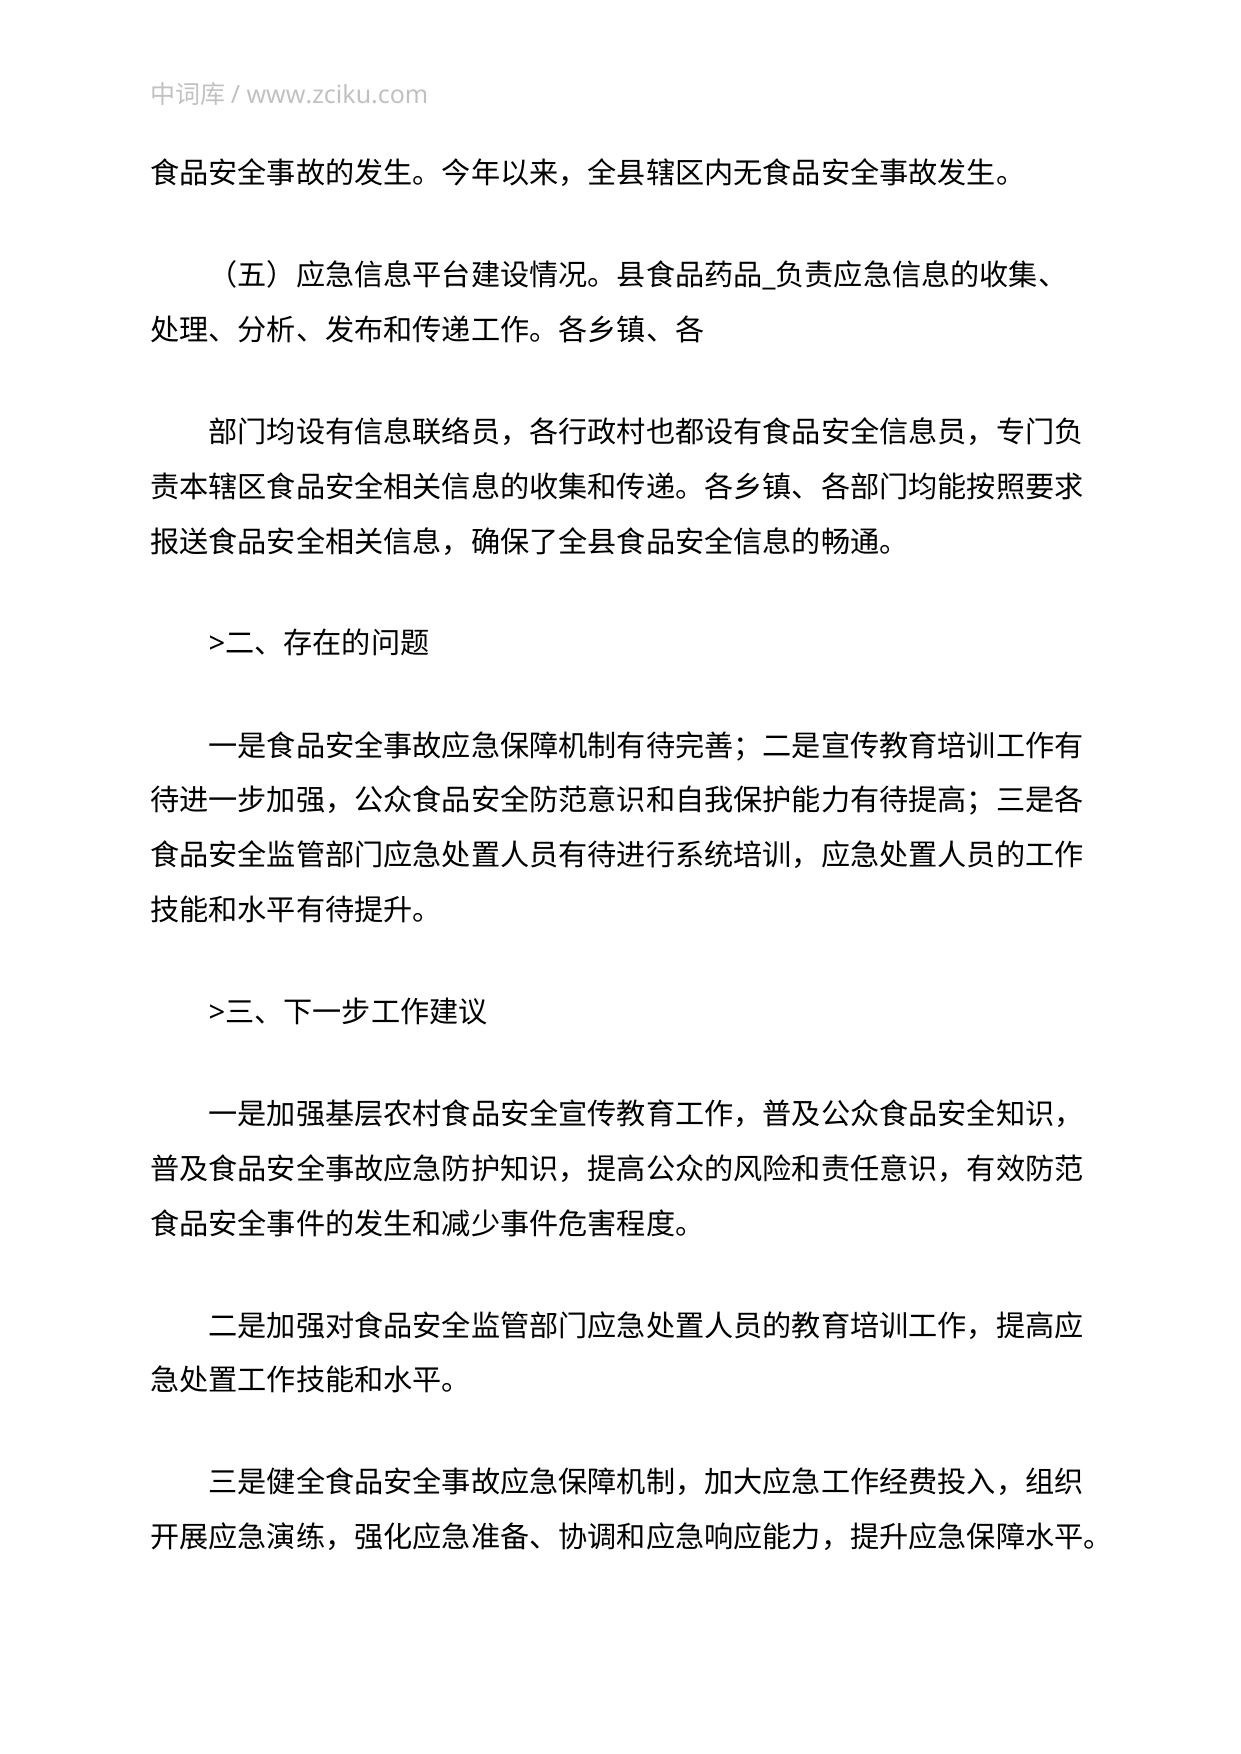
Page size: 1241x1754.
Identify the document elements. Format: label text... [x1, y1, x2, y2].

text 一是加强基层农村食品安全宣传教育工作，普及公众食品安全知识，普及食品安全事故应急防护知识，提高公众的风险和责任意识，有效防范食品安全事件的发生和减少事件危害程度。 [150, 1091, 1090, 1243]
text 一是食品安全事故应急保障机制有待完善；二是宣传教育培训工作有待进一步加强，公众食品安全防范意识和自我保护能力有待提高；三是各食品安全监管部门应急处置人员有待进行系统培训，应急处置人员的工作技能和水平有待提升。 [150, 722, 1090, 929]
text >三、下一步工作建议 [150, 988, 1090, 1031]
text 二是加强对食品安全监管部门应急处置人员的教育培训工作，提高应急处置工作技能和水平。 [150, 1302, 1090, 1399]
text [150, 150, 1090, 192]
text 三是健全食品安全事故应急保障机制，加大应急工作经费投入，组织开展应急演练，强化应急准备、协调和应急响应能力，提升应急保障水平。 [150, 1459, 1090, 1556]
text >二、存在的问题 [150, 620, 1090, 662]
text （五）应急信息平台建设情况。县食品药品_负责应急信息的收集、处理、分析、发布和传递工作。各乡镇、各 [150, 252, 1090, 349]
text 部门均设有信息联络员，各行政村也都设有食品安全信息员，专门负责本辖区食品安全相关信息的收集和传递。各乡镇、各部门均能按照要求报送食品安全相关信息，确保了全县食品安全信息的畅通。 [150, 408, 1090, 561]
